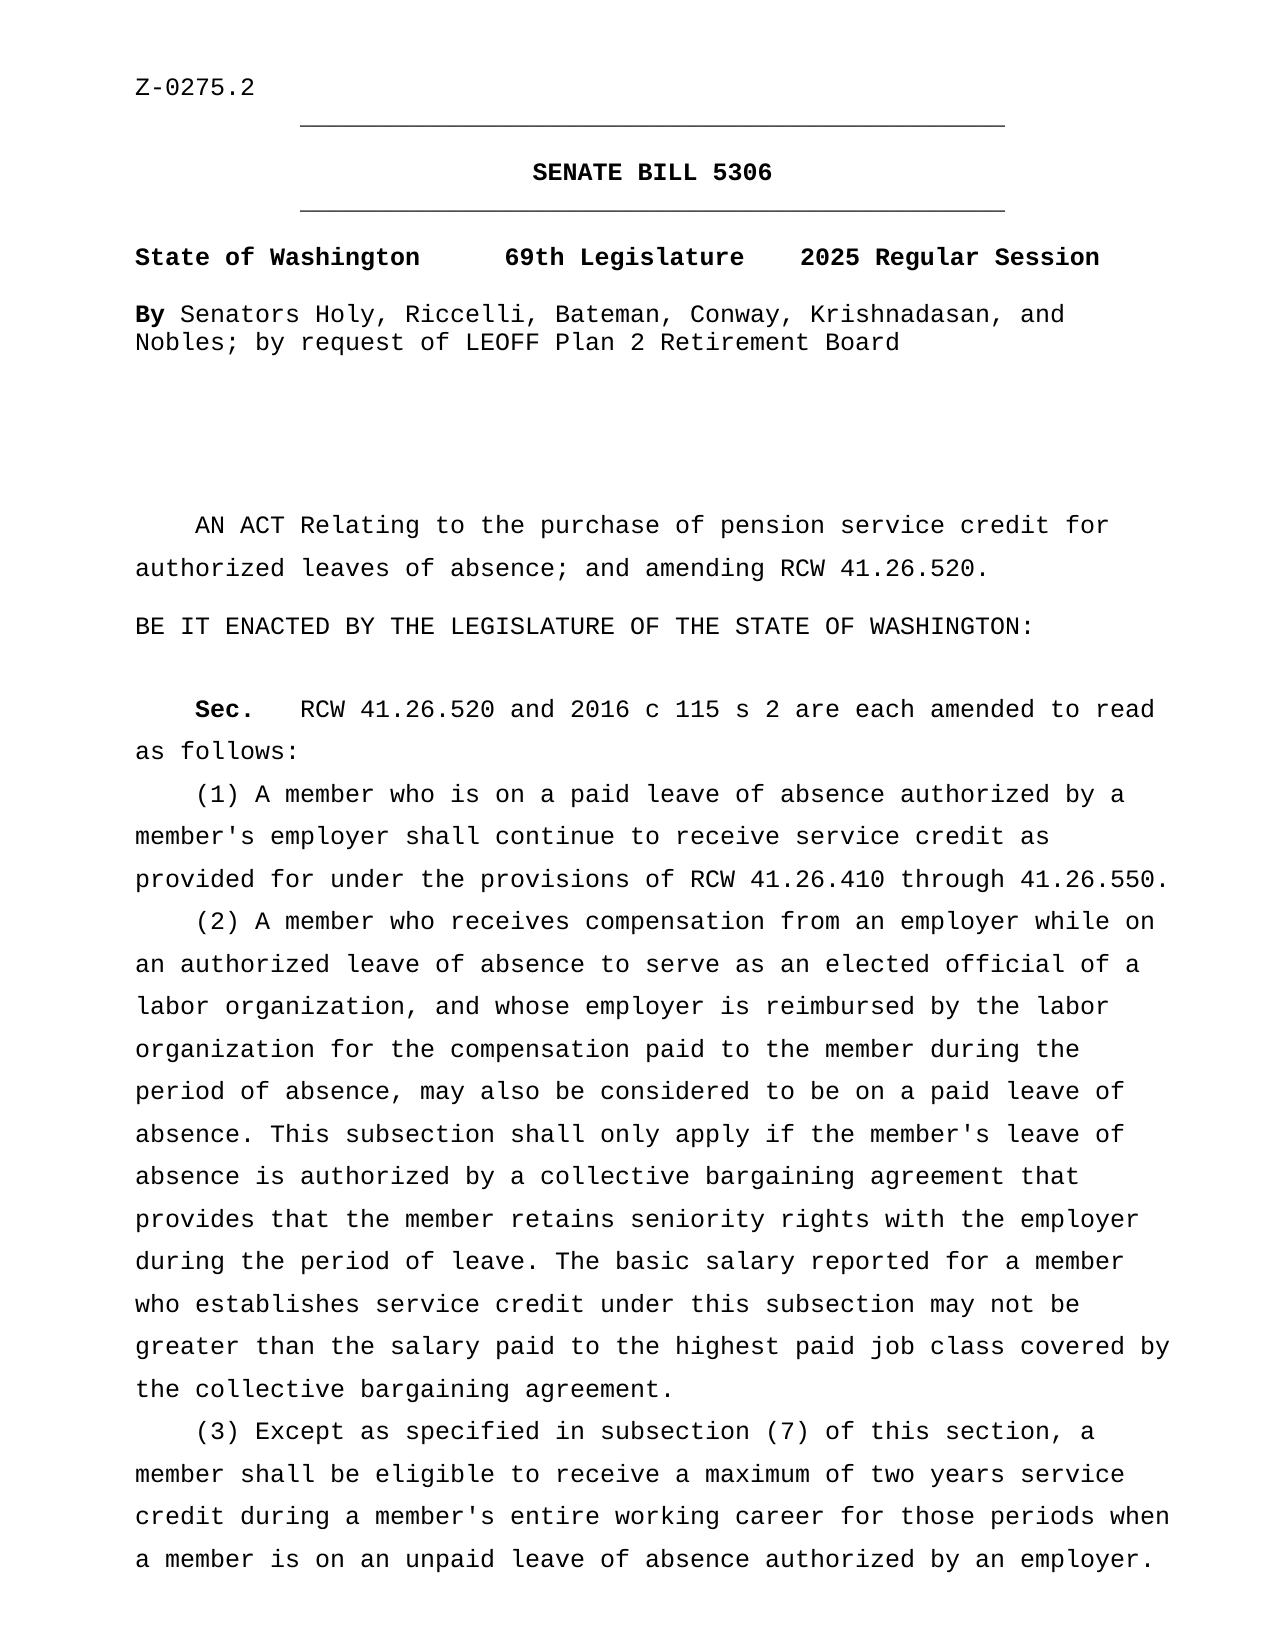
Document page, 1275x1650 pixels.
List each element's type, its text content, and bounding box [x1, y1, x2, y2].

text (1) A member who is on a paid leave of absence authorized by a member's employer shall continue to receive service credit as provided for under the provisions of RCW 41.26.410 through 41.26.550. [135, 768, 1170, 896]
text BE IT ENACTED BY THE LEGISLATURE OF THE STATE OF WASHINGTON: [135, 613, 1170, 642]
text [135, 1406, 1170, 1576]
text AN ACT Relating to the purchase of pension service credit for authorized leaves of absence; and amending RCW 41.26.520. [135, 500, 1170, 585]
text _______________________________________________ [135, 103, 1170, 132]
text By Senators Holy, Riccelli, Bateman, Conway, Krishnadasan, and Nobles; by request of LEOFF Plan 2 Retirement Board [135, 302, 1170, 358]
text State of Washington 69th Legislature 2025 Regular Session [135, 245, 1170, 273]
text Z-0275.2 [135, 75, 1170, 103]
text SENATE BILL 5306 [135, 160, 1170, 188]
text Sec. RCW 41.26.520 and 2016 c 115 s 2 are each amended to read as follows: [135, 683, 1170, 768]
text _______________________________________________ [135, 188, 1170, 217]
text (2) A member who receives compensation from an employer while on an authorized leave of absence to serve as an elected official of a labor organization, and whose employer is reimbursed by the labor organization for the compensation paid to the member during the period of absence, may also be considered to be on a paid leave of absence. This subsection shall only apply if the member's leave of absence is authorized by a collective bargaining agreement that provides that the member retains seniority rights with the employer during the period of leave. The basic salary reported for a member who establishes service credit under this subsection may not be greater than the salary paid to the highest paid job class covered by the collective bargaining agreement. [135, 896, 1170, 1406]
